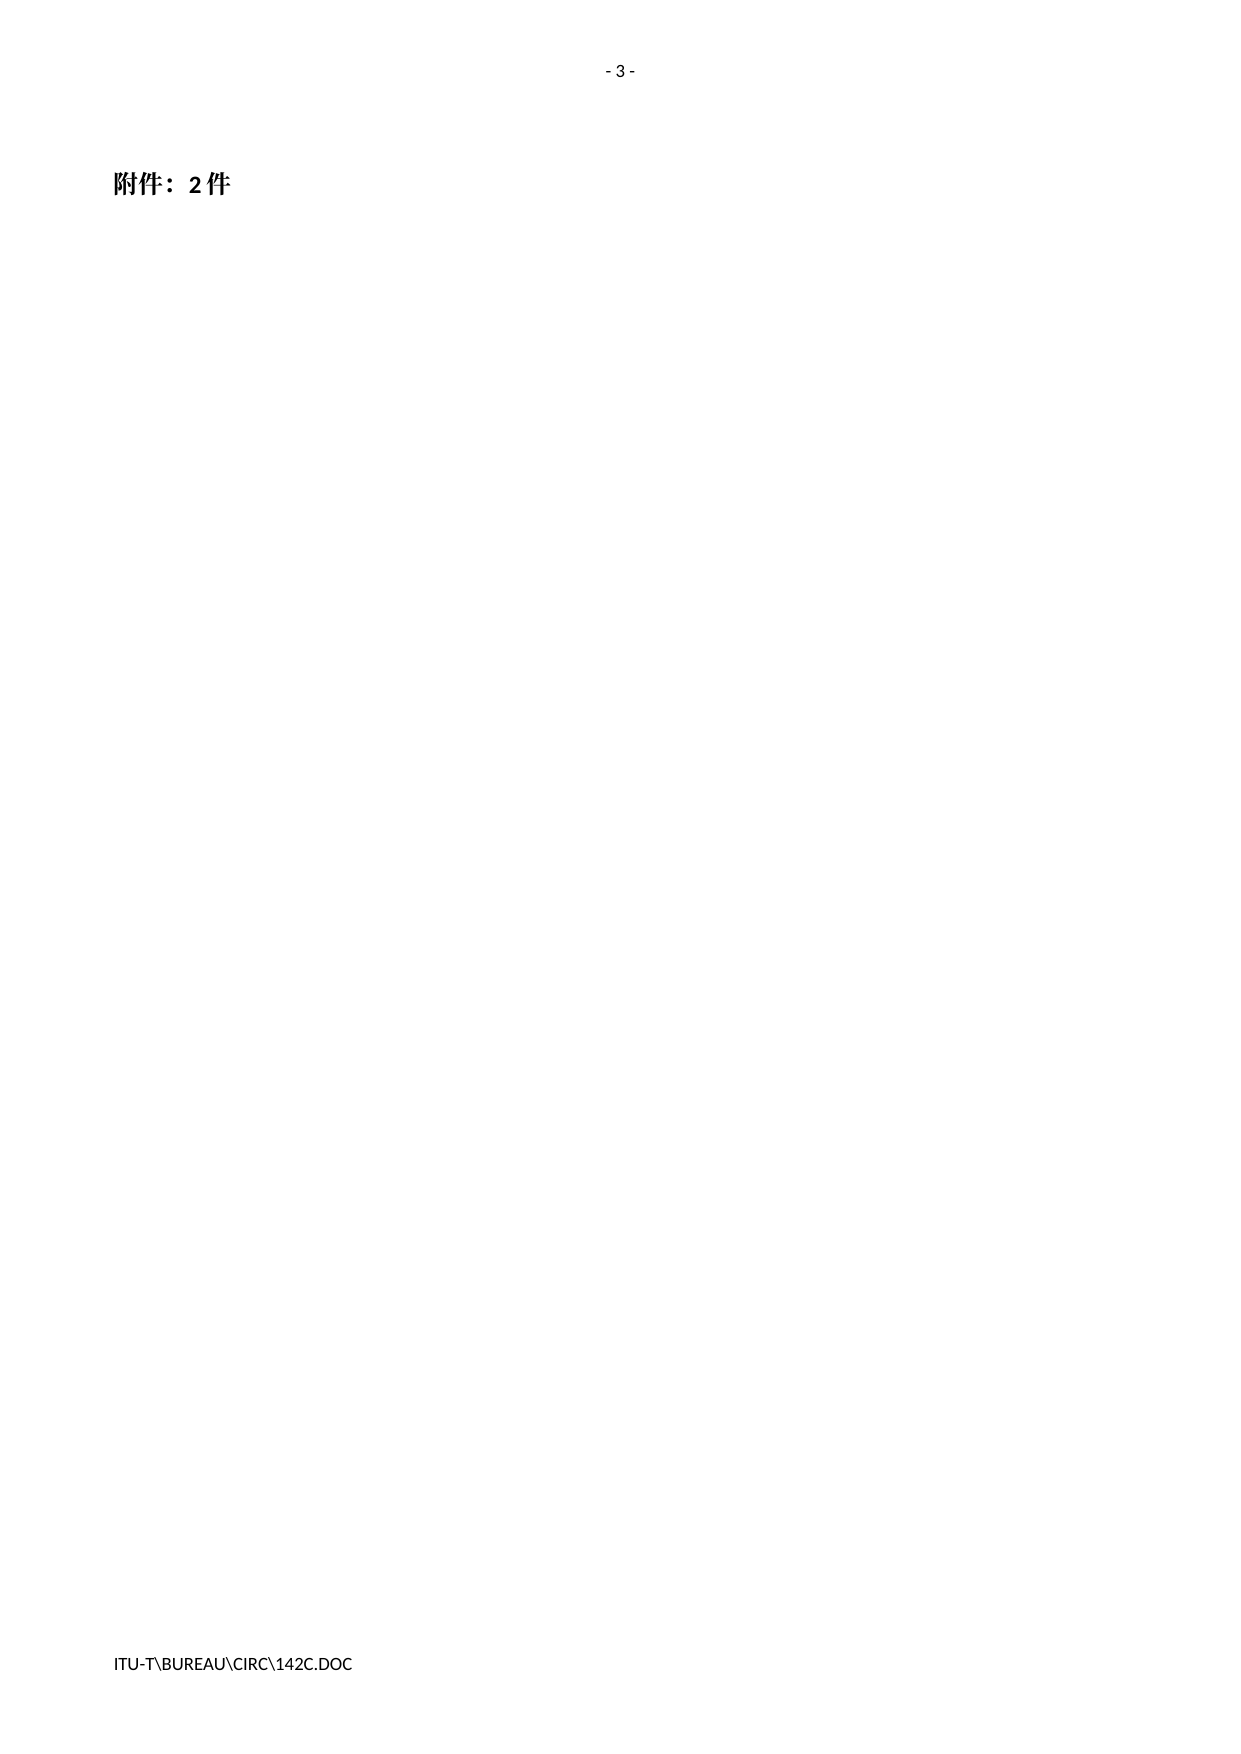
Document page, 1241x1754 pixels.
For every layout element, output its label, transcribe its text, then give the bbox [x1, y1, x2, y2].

text 附件：2件 [113, 165, 1127, 201]
